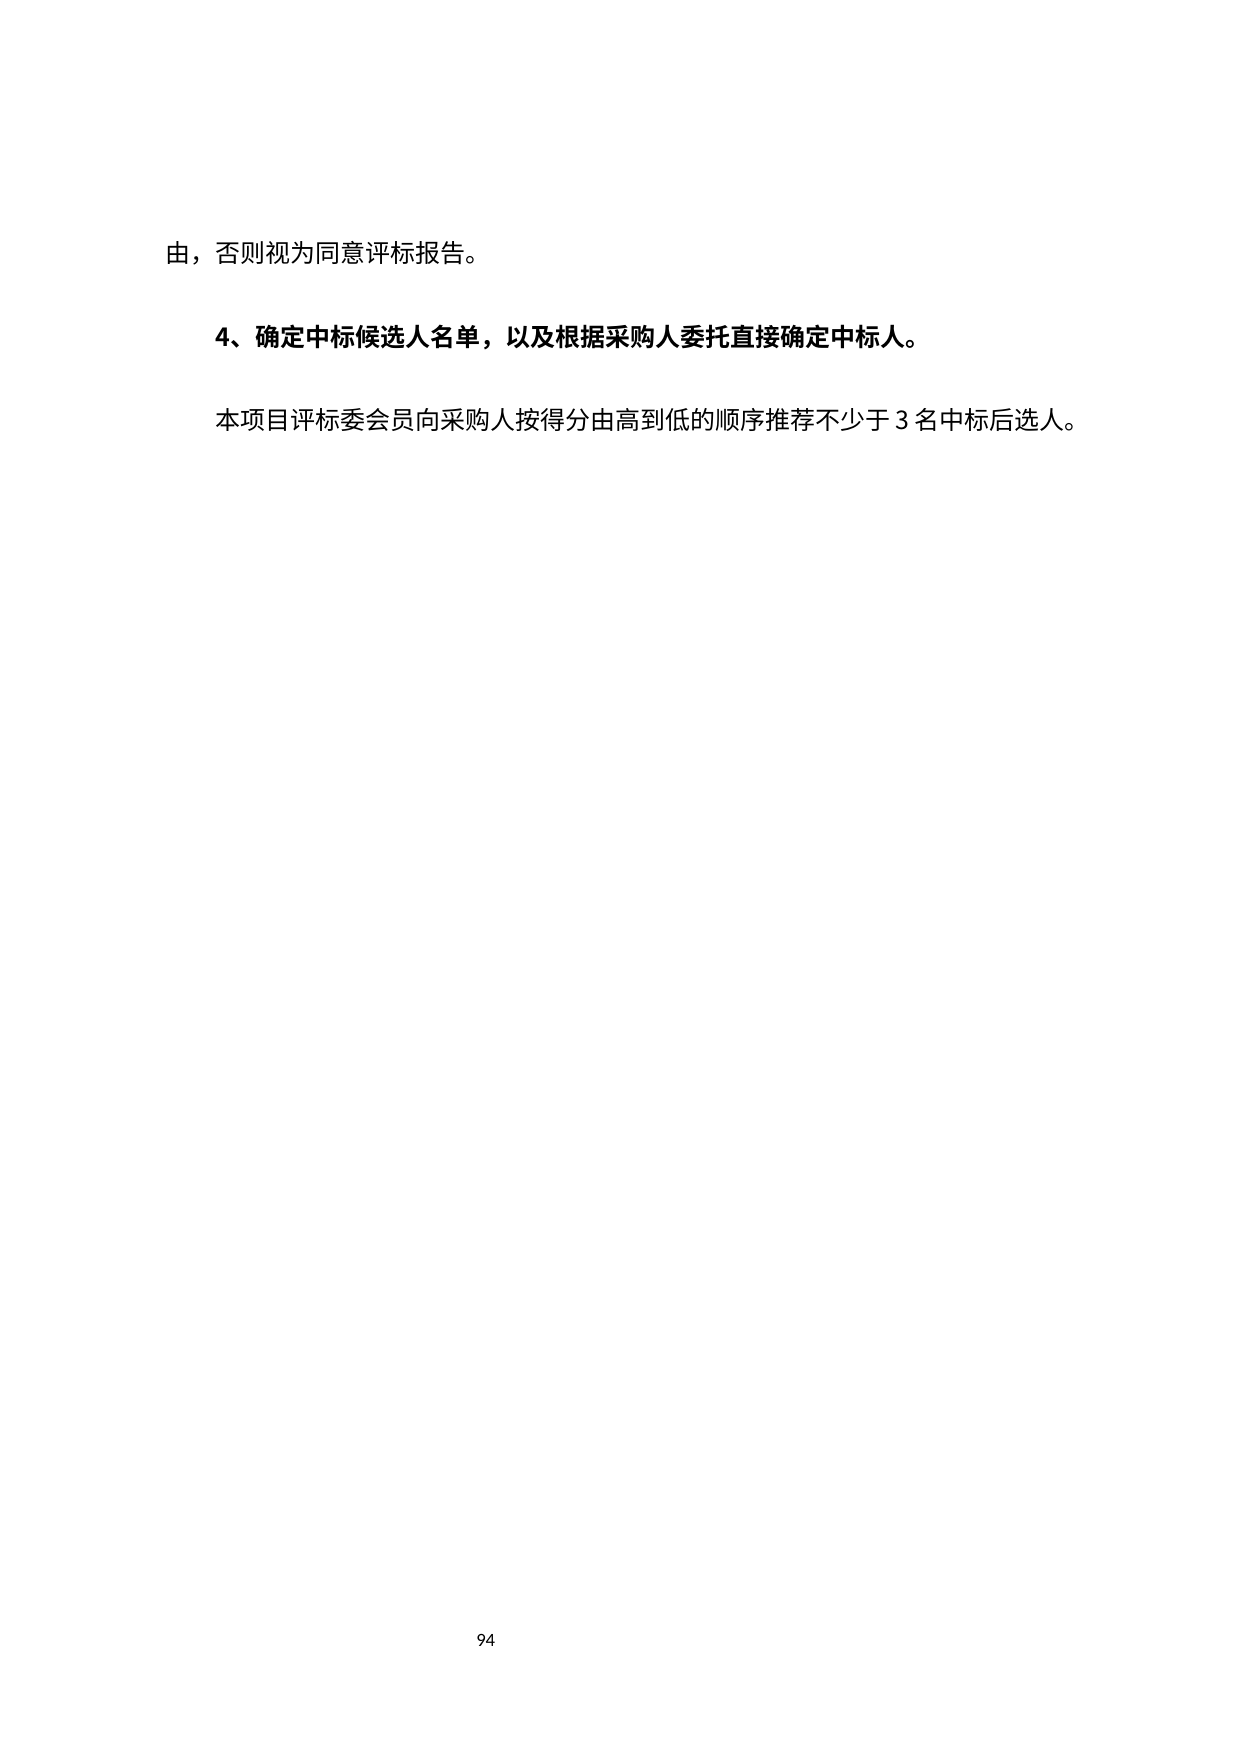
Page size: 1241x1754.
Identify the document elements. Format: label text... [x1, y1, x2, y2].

text 4、确定中标候选人名单，以及根据采购人委托直接确定中标人。 [165, 303, 1087, 368]
text 本项目评标委会员向采购人按得分由高到低的顺序推荐不少于3名中标后选人。 [165, 386, 1087, 451]
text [165, 219, 1087, 284]
